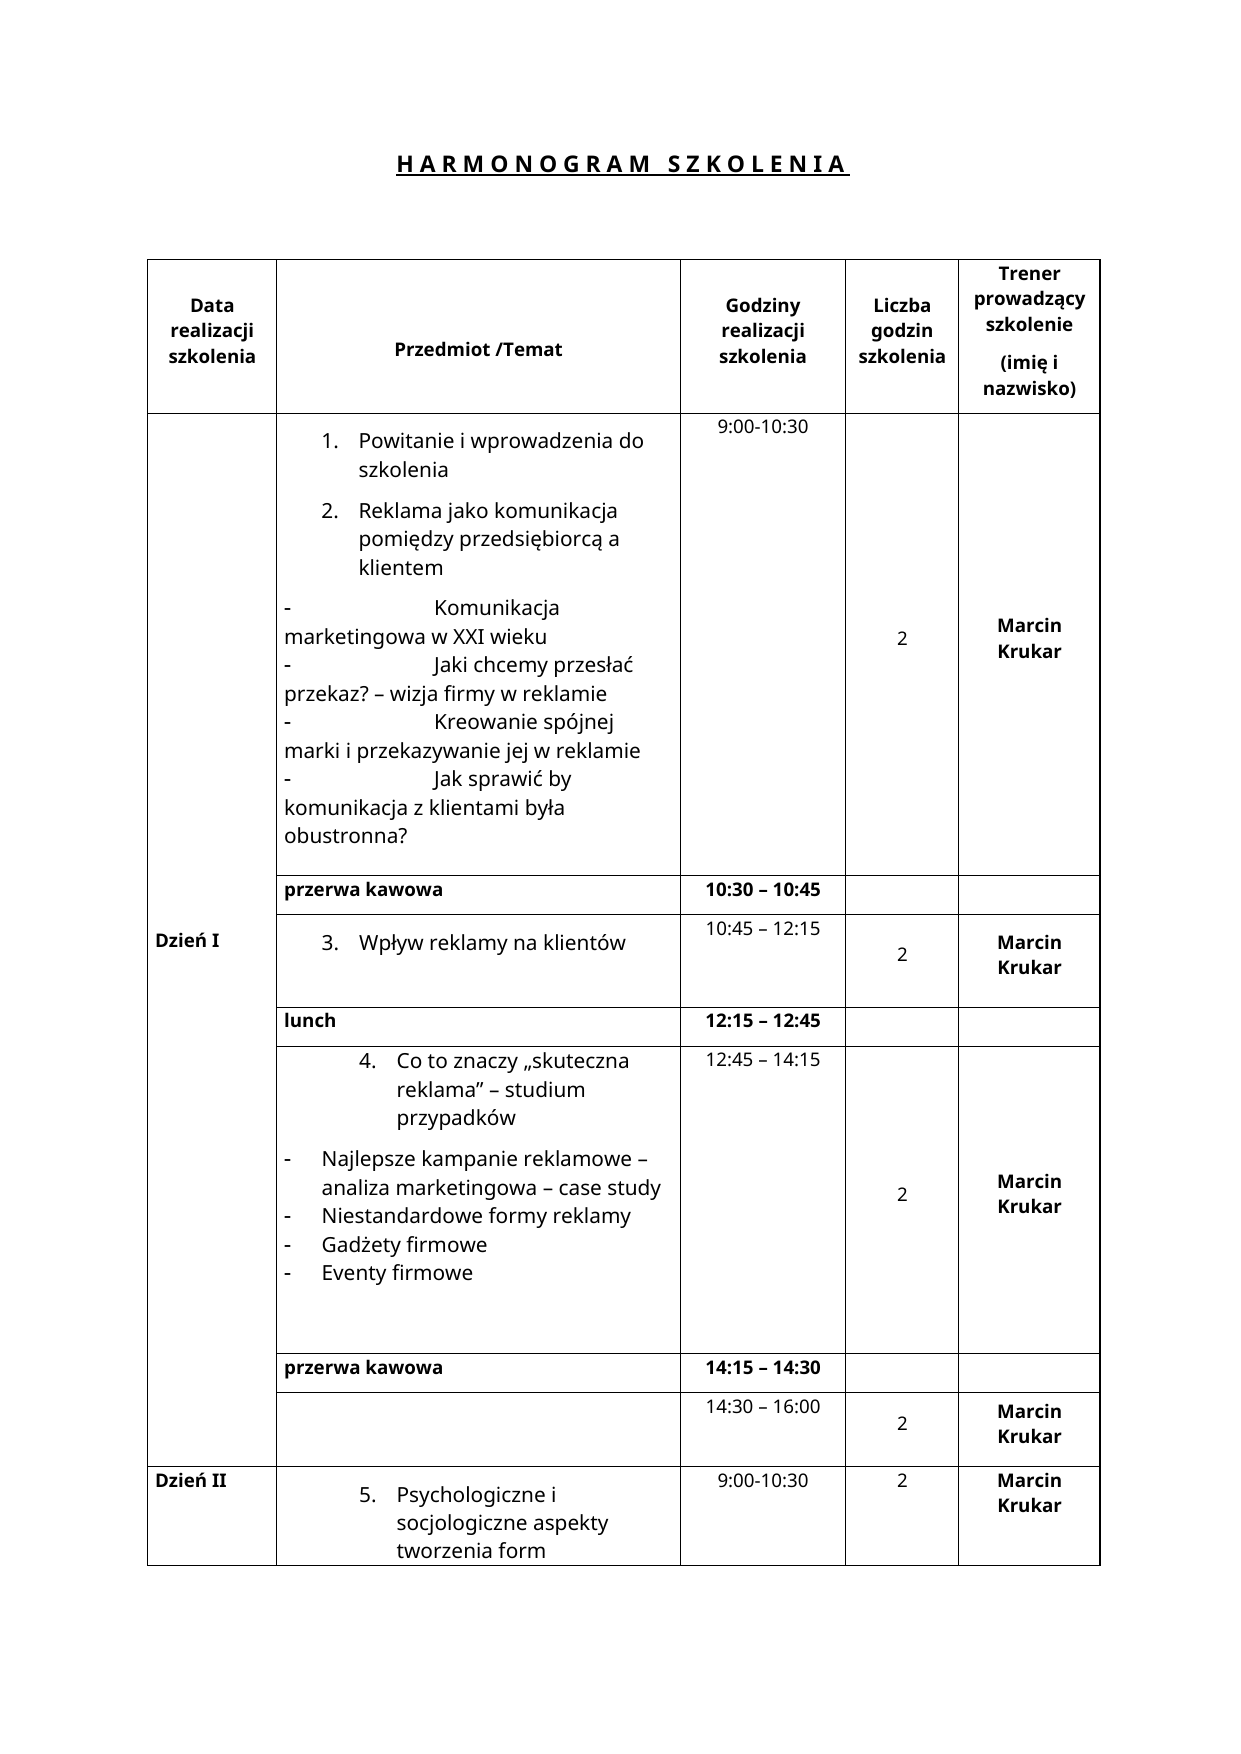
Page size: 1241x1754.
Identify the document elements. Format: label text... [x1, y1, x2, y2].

table_cell 10:30 – 10:45 [681, 876, 845, 914]
table_cell Dzień I [148, 414, 276, 1466]
table_cell 2 [846, 1393, 958, 1466]
table_header Trener prowadzący szkolenie (imię i nazwisko) [959, 260, 1099, 413]
table_cell 10:45 – 12:15 [681, 915, 845, 1007]
table_cell 9:00-10:30 [681, 1467, 845, 1565]
table_cell Marcin Krukar [959, 414, 1099, 875]
table_cell Marcin Krukar [959, 1047, 1099, 1353]
table_cell przerwa kawowa [277, 876, 680, 914]
table_cell [959, 1354, 1099, 1392]
table_cell 2 [846, 414, 958, 875]
table_cell [277, 1393, 680, 1466]
table_header Przedmiot /Temat [277, 260, 680, 413]
table_cell 14:30 – 16:00 [681, 1393, 845, 1466]
table_cell 12:15 – 12:45 [681, 1008, 845, 1046]
table_cell Marcin Krukar [959, 1467, 1099, 1565]
table_cell [959, 876, 1099, 914]
table_cell [846, 1008, 958, 1046]
table_cell 9:00-10:30 [681, 414, 845, 875]
title H A R M O N O G R A M S Z K O L E N I A [148, 148, 1093, 179]
table_cell Powitanie i wprowadzenia do szkolenia Reklama jako komunikacja pomiędzy przedsiębiorcą a klientem Komunikacja marketingowa w XXI wieku Jaki chcemy przesłać przekaz? – wizja firmy w reklamie Kreowanie spójnej marki i przekazywanie jej w reklamie Jak sprawić by komunikacja z klientami była obustronna? [277, 414, 680, 875]
table_header Liczba godzin szkolenia [846, 260, 958, 413]
table_cell [846, 1354, 958, 1392]
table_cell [277, 1467, 680, 1565]
table_cell 12:45 – 14:15 [681, 1047, 845, 1353]
table_cell lunch [277, 1008, 680, 1046]
table_cell [959, 1008, 1099, 1046]
table_cell Wpływ reklamy na klientów [277, 915, 680, 1007]
table_cell przerwa kawowa [277, 1354, 680, 1392]
table_cell 2 [846, 915, 958, 1007]
table_cell 14:15 – 14:30 [681, 1354, 845, 1392]
table_cell 2 [846, 1047, 958, 1353]
table_cell Dzień II [148, 1467, 276, 1565]
table_cell [846, 876, 958, 914]
table_header Godziny realizacji szkolenia [681, 260, 845, 413]
table_cell Marcin Krukar [959, 915, 1099, 1007]
table_cell Marcin Krukar [959, 1393, 1099, 1466]
table_cell 2 [846, 1467, 958, 1565]
table_cell Co to znaczy „skuteczna reklama” – studium przypadków Najlepsze kampanie reklamowe – analiza marketingowa – case study Niestandardowe formy reklamy Gadżety firmowe Eventy firmowe [277, 1047, 680, 1353]
table_header Data realizacji szkolenia [148, 260, 276, 413]
